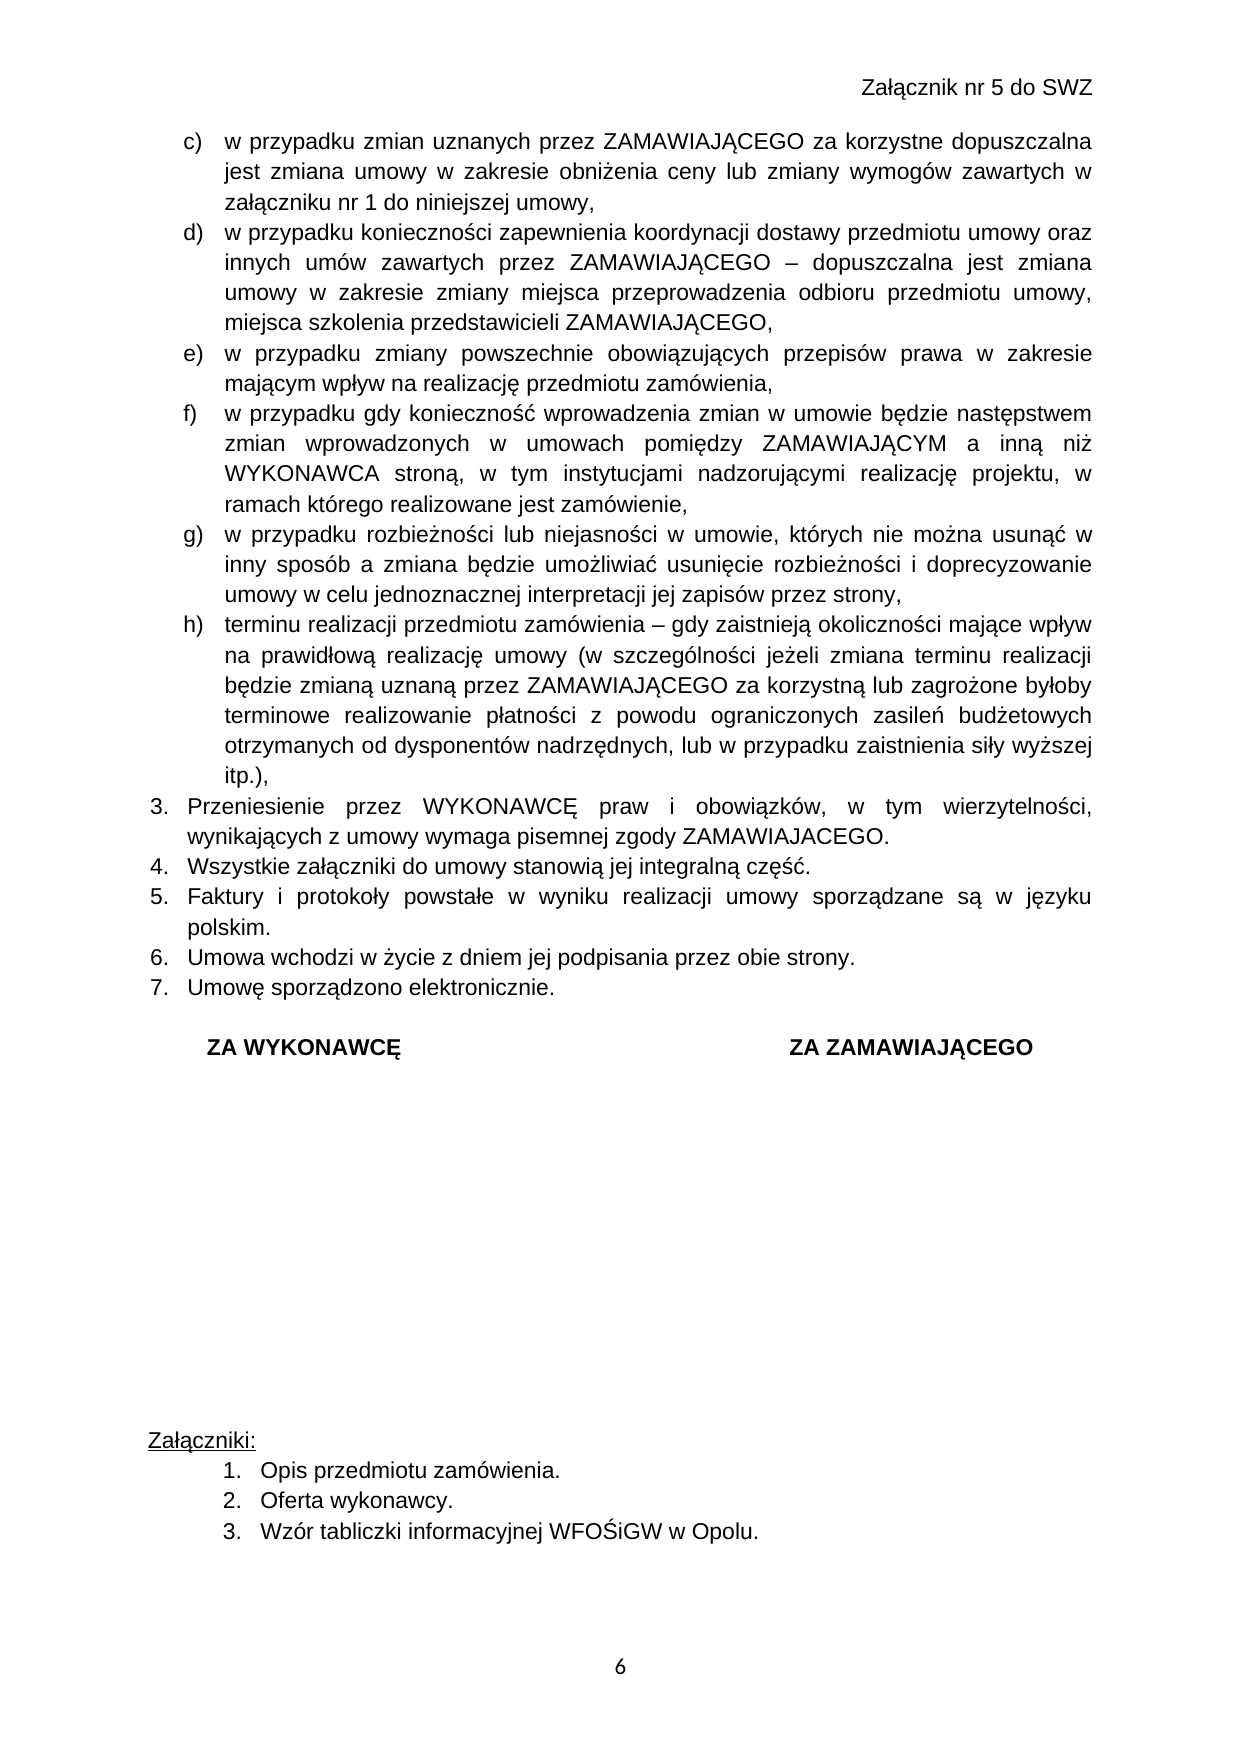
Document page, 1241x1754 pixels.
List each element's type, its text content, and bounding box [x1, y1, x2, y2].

text Załączniki: [148, 1427, 1093, 1453]
list w przypadku gdy konieczność wprowadzenia zmian w umowie będzie następstwem zmian wprowadzonych w umowach pomiędzy ZAMAWIAJĄCYM a inną niż WYKONAWCA stroną, w tym instytucjami nadzorującymi realizację projektu, w ramach którego realizowane jest zamówienie, [183, 400, 1093, 517]
list Oferta wykonawcy. [223, 1487, 1093, 1514]
list terminu realizacji przedmiotu zamówienia – gdy zaistnieją okoliczności mające wpływ na prawidłową realizację umowy (w szczególności jeżeli zmiana terminu realizacji będzie zmianą uznaną przez ZAMAWIAJĄCEGO za korzystną lub zagrożone byłoby terminowe realizowanie płatności z powodu ograniczonych zasileń budżetowych otrzymanych od dysponentów nadrzędnych, lub w przypadku zaistnienia siły wyższej itp.), [183, 611, 1093, 789]
list Wszystkie załączniki do umowy stanowią jej integralną część. [150, 853, 1093, 879]
list Umowę sporządzono elektronicznie. [150, 974, 1093, 1000]
list Przeniesienie przez WYKONAWCĘ praw i obowiązków, w tym wierzytelności, wynikających z umowy wymaga pisemnej zgody ZAMAWIAJACEGO. [150, 793, 1093, 849]
list w przypadku zmiany powszechnie obowiązujących przepisów prawa w zakresie mającym wpływ na realizację przedmiotu zamówienia, [183, 339, 1093, 396]
list w przypadku konieczności zapewnienia koordynacji dostawy przedmiotu umowy oraz innych umów zawartych przez ZAMAWIAJĄCEGO – dopuszczalna jest zmiana umowy w zakresie zmiany miejsca przeprowadzenia odbioru przedmiotu umowy, miejsca szkolenia przedstawicieli ZAMAWIAJĄCEGO, [183, 219, 1093, 336]
list Wzór tabliczki informacyjnej WFOŚiGW w Opolu. [223, 1518, 1093, 1544]
list Umowa wchodzi w życie z dniem jej podpisania przez obie strony. [150, 944, 1093, 970]
list Faktury i protokoły powstałe w wyniku realizacji umowy sporządzane są w języku polskim. [150, 883, 1093, 940]
list Opis przedmiotu zamówienia. [223, 1457, 1093, 1484]
list w przypadku zmian uznanych przez ZAMAWIAJĄCEGO za korzystne dopuszczalna jest zmiana umowy w zakresie obniżenia ceny lub zmiany wymogów zawartych w załączniku nr 1 do niniejszej umowy, [183, 128, 1093, 215]
text ZA WYKONAWCĘ ZA ZAMAWIAJĄCEGO [148, 1034, 1093, 1061]
list w przypadku rozbieżności lub niejasności w umowie, których nie można usunąć w inny sposób a zmiana będzie umożliwiać usunięcie rozbieżności i doprecyzowanie umowy w celu jednoznacznej interpretacji jej zapisów przez strony, [183, 521, 1093, 608]
